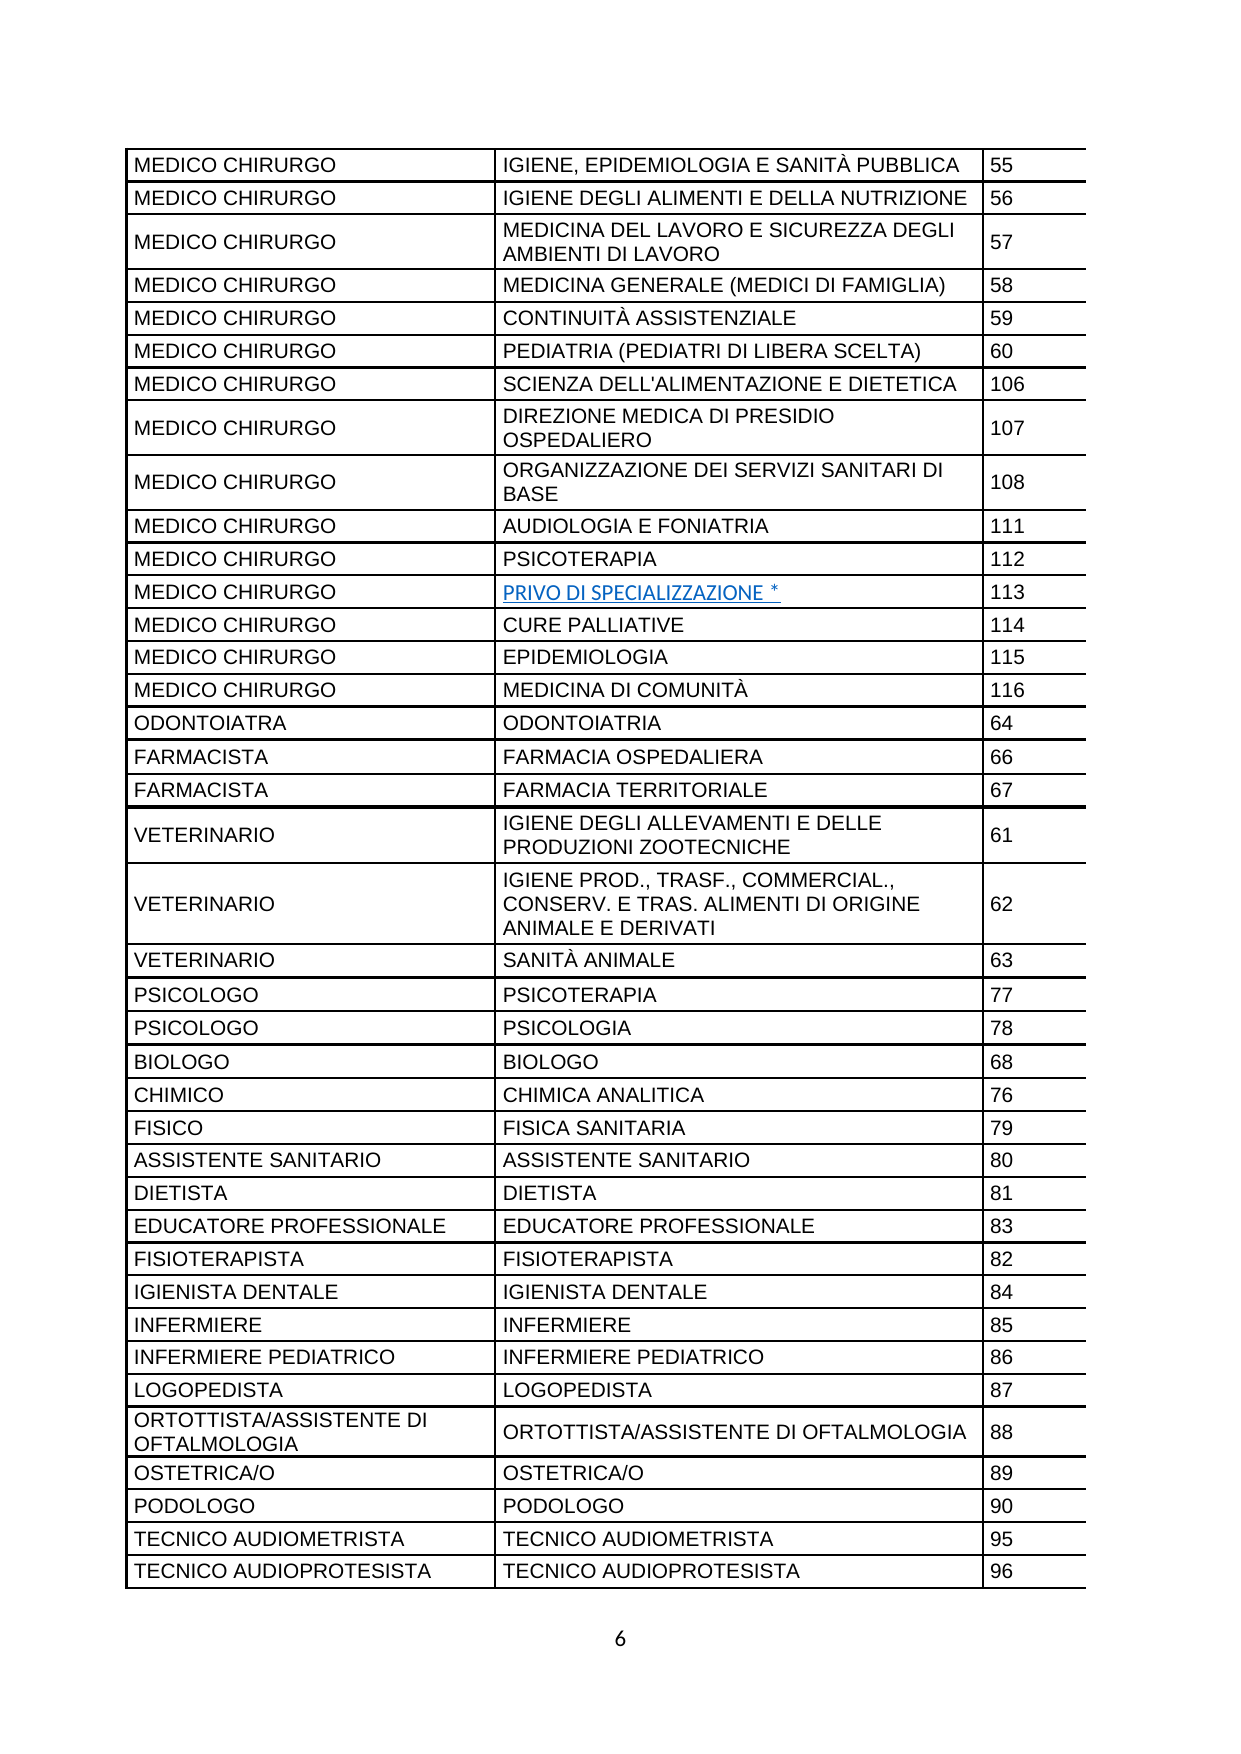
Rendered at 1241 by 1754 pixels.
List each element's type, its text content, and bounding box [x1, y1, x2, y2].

table_cell 56 [984, 183, 1086, 213]
table_cell Chimico [128, 1079, 494, 1110]
table_cell Infermiere pediatrico [128, 1342, 494, 1373]
table_cell Logopedista [128, 1375, 494, 1405]
table_cell Ortottista/assistente di oftalmologia [496, 1408, 982, 1455]
table_cell Medico chirurgo [128, 215, 494, 268]
table_cell Medicina generale (medici di famiglia) [496, 270, 982, 301]
table_cell Medico chirurgo [128, 456, 494, 508]
table_cell 68 [984, 1046, 1086, 1077]
table_cell Sanità animale [496, 945, 982, 976]
table_cell 81 [984, 1178, 1086, 1208]
table_cell 87 [984, 1375, 1086, 1405]
table_cell Medico chirurgo [128, 303, 494, 333]
table_cell Dietista [128, 1178, 494, 1208]
table_cell 84 [984, 1276, 1086, 1307]
table_cell Infermiere [496, 1309, 982, 1340]
table_cell Organizzazione dei servizi sanitari di base [496, 456, 982, 508]
table_cell Fisico [128, 1112, 494, 1143]
table_cell Fisioterapista [128, 1244, 494, 1274]
table_cell 85 [984, 1309, 1086, 1340]
table_cell Continuità assistenziale [496, 303, 982, 333]
table_cell 86 [984, 1342, 1086, 1373]
table_cell 114 [984, 609, 1086, 640]
table_cell 108 [984, 456, 1086, 508]
table_cell 115 [984, 642, 1086, 673]
table_cell Tecnico audioprotesista [496, 1556, 982, 1587]
table_cell 112 [984, 544, 1086, 574]
table_cell Medicina di comunità [496, 675, 982, 705]
table_cell 64 [984, 708, 1086, 738]
table_cell Medico chirurgo [128, 544, 494, 574]
table_cell Psicoterapia [496, 979, 982, 1010]
table_cell Medico chirurgo [128, 270, 494, 301]
table_cell 106 [984, 369, 1086, 399]
table_cell Fisica sanitaria [496, 1112, 982, 1143]
table_cell Epidemiologia [496, 642, 982, 673]
table_cell Odontoiatra [128, 708, 494, 738]
table_cell 76 [984, 1079, 1086, 1110]
table_cell Igienista dentale [496, 1276, 982, 1307]
table_cell 90 [984, 1490, 1086, 1521]
table_cell Pediatria (pediatri di libera scelta) [496, 336, 982, 366]
table_cell 78 [984, 1012, 1086, 1043]
table_cell 80 [984, 1145, 1086, 1176]
table_cell Tecnico audiometrista [496, 1523, 982, 1554]
table_cell Medico chirurgo [128, 576, 494, 607]
table_cell Medico chirurgo [128, 150, 494, 180]
table_cell Psicologo [128, 979, 494, 1010]
table_cell Medico chirurgo [128, 336, 494, 366]
table_cell Assistente sanitario [496, 1145, 982, 1176]
table_cell 67 [984, 775, 1086, 805]
table_cell Odontoiatria [496, 708, 982, 738]
table_cell Biologo [496, 1046, 982, 1077]
table_cell Dietista [496, 1178, 982, 1208]
table_cell Ostetrica/o [496, 1458, 982, 1488]
table_cell Fisioterapista [496, 1244, 982, 1274]
table_cell Psicologo [128, 1012, 494, 1043]
table_cell 79 [984, 1112, 1086, 1143]
table_cell Igiene degli alimenti e della nutrizione [496, 183, 982, 213]
table_cell Medico chirurgo [128, 369, 494, 399]
table_cell Igiene prod., trasf., commercial., conserv. E tras. Alimenti di origine animale e derivati [496, 864, 982, 943]
table_cell Biologo [128, 1046, 494, 1077]
table_cell 96 [984, 1556, 1086, 1587]
table_cell Chimica analitica [496, 1079, 982, 1110]
table_cell Infermiere [128, 1309, 494, 1340]
table_cell Tecnico audioprotesista [128, 1556, 494, 1587]
table_cell 89 [984, 1458, 1086, 1488]
table_cell 83 [984, 1211, 1086, 1241]
table_cell Medico chirurgo [128, 609, 494, 640]
table_cell Psicoterapia [496, 544, 982, 574]
table_cell Podologo [128, 1490, 494, 1521]
table_cell 61 [984, 809, 1086, 862]
table_cell Medico chirurgo [128, 511, 494, 541]
table_cell 111 [984, 511, 1086, 541]
table_cell Cure palliative [496, 609, 982, 640]
table_cell Educatore professionale [496, 1211, 982, 1241]
table_cell Psicologia [496, 1012, 982, 1043]
table_cell Privo di specializzazione * [496, 576, 982, 607]
table_cell Igiene degli allevamenti e delle produzioni zootecniche [496, 809, 982, 862]
table_cell Medico chirurgo [128, 401, 494, 454]
table_cell Educatore professionale [128, 1211, 494, 1241]
table_cell Ostetrica/o [128, 1458, 494, 1488]
table_cell 88 [984, 1408, 1086, 1455]
table_cell Podologo [496, 1490, 982, 1521]
table_cell Veterinario [128, 809, 494, 862]
table_cell 82 [984, 1244, 1086, 1274]
table_cell Ortottista/assistente di oftalmologia [128, 1408, 494, 1455]
table_cell 63 [984, 945, 1086, 976]
table_cell Farmacia ospedaliera [496, 741, 982, 773]
table_cell Direzione medica di presidio ospedaliero [496, 401, 982, 454]
table_cell 113 [984, 576, 1086, 607]
table_cell Medico chirurgo [128, 675, 494, 705]
table_cell Tecnico audiometrista [128, 1523, 494, 1554]
table_cell 107 [984, 401, 1086, 454]
table_cell Veterinario [128, 945, 494, 976]
table_cell Farmacista [128, 741, 494, 773]
table_cell 57 [984, 215, 1086, 268]
table_cell Medicina del lavoro e sicurezza degli ambienti di lavoro [496, 215, 982, 268]
table_cell Medico chirurgo [128, 183, 494, 213]
table_cell 62 [984, 864, 1086, 943]
table_cell Igiene, epidemiologia e sanità pubblica [496, 150, 982, 180]
table_cell 59 [984, 303, 1086, 333]
table_cell 77 [984, 979, 1086, 1010]
table_cell Farmacia territoriale [496, 775, 982, 805]
table_cell Audiologia e foniatria [496, 511, 982, 541]
table_cell 58 [984, 270, 1086, 301]
table_cell Igienista dentale [128, 1276, 494, 1307]
table_cell Scienza dell'alimentazione e dietetica [496, 369, 982, 399]
table_cell 55 [984, 150, 1086, 180]
table_cell 66 [984, 741, 1086, 773]
table_cell Veterinario [128, 864, 494, 943]
table_cell Assistente sanitario [128, 1145, 494, 1176]
table_cell Medico chirurgo [128, 642, 494, 673]
table_cell 116 [984, 675, 1086, 705]
table_cell 60 [984, 336, 1086, 366]
table_cell Farmacista [128, 775, 494, 805]
table_cell 95 [984, 1523, 1086, 1554]
table_cell Infermiere pediatrico [496, 1342, 982, 1373]
table_cell Logopedista [496, 1375, 982, 1405]
